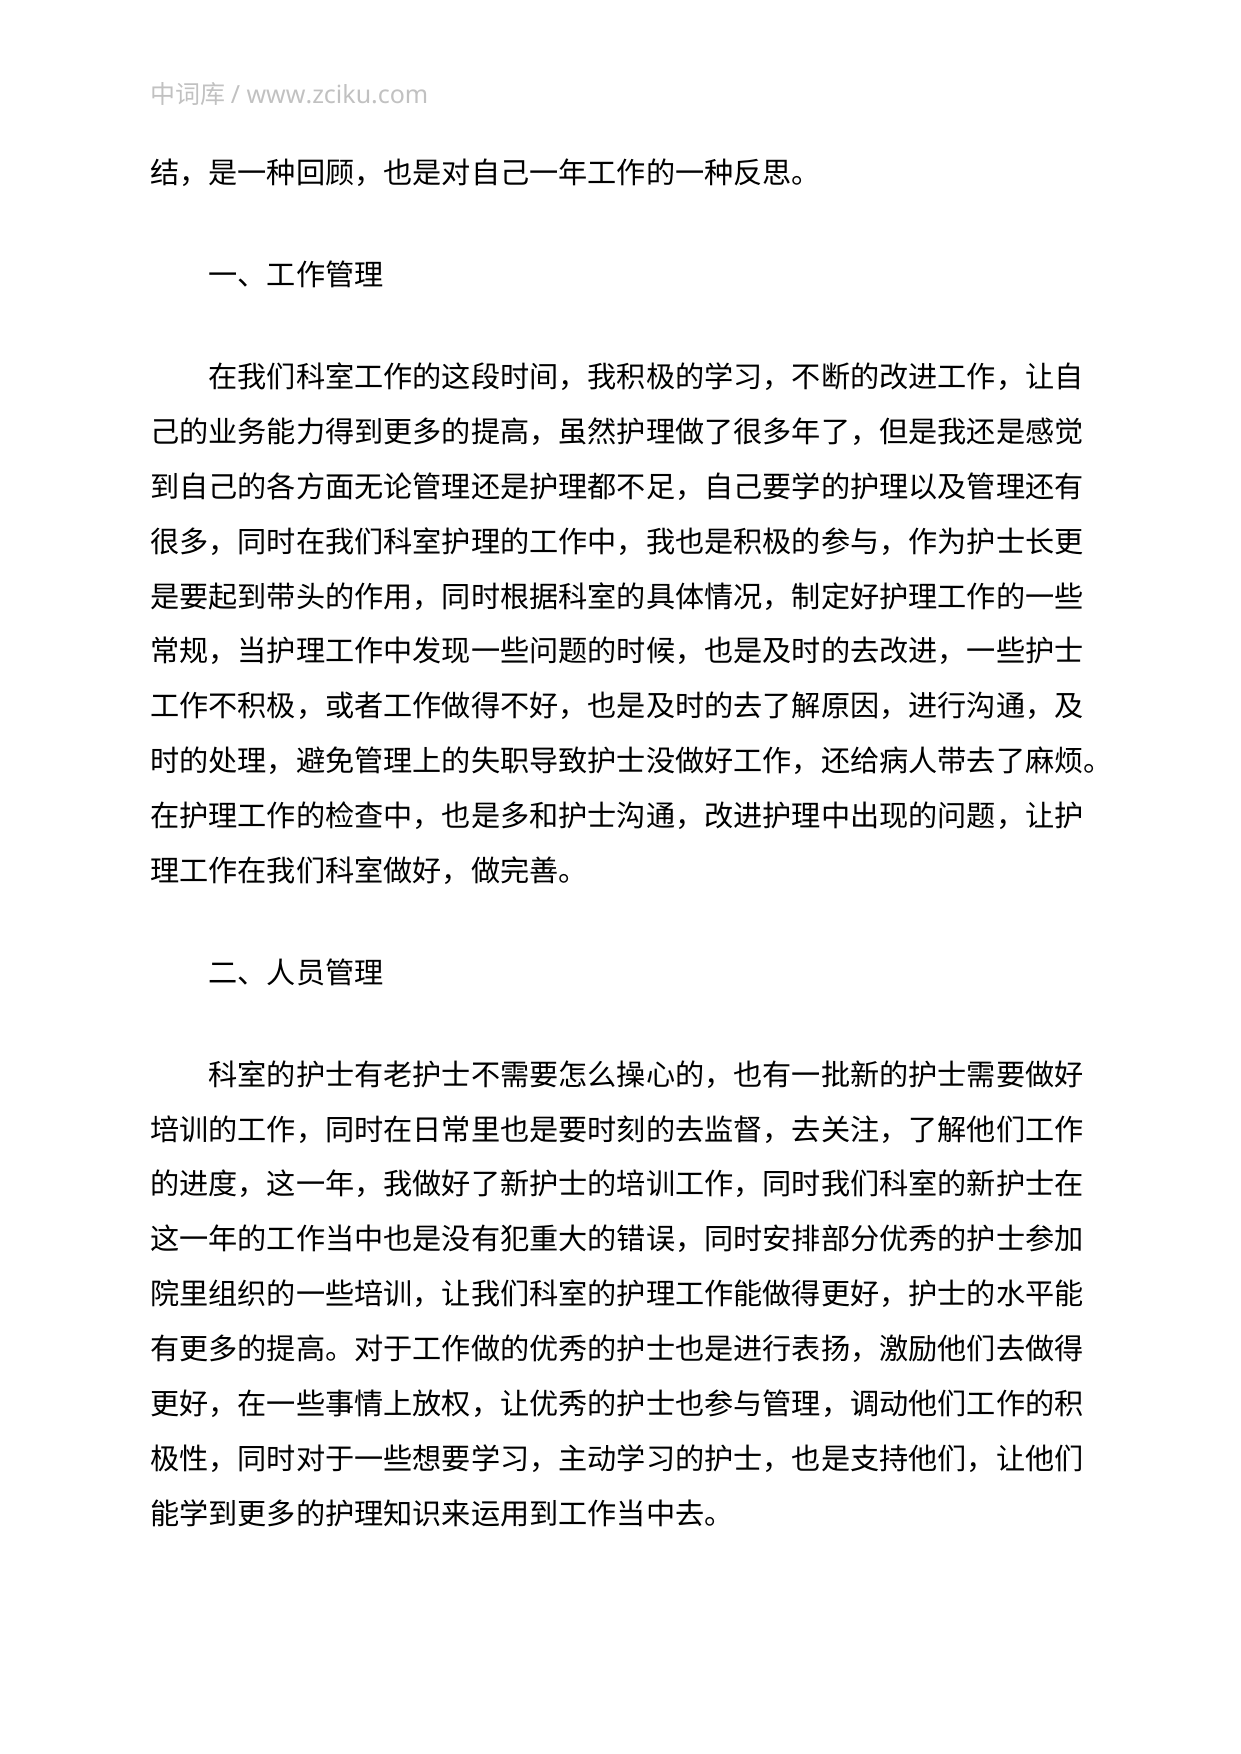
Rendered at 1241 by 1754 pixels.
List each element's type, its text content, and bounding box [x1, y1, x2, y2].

text 科室的护士有老护士不需要怎么操心的，也有一批新的护士需要做好培训的工作，同时在日常里也是要时刻的去监督，去关注，了解他们工作的进度，这一年，我做好了新护士的培训工作，同时我们科室的新护士在这一年的工作当中也是没有犯重大的错误，同时安排部分优秀的护士参加院里组织的一些培训，让我们科室的护理工作能做得更好，护士的水平能有更多的提高。对于工作做的优秀的护士也是进行表扬，激励他们去做得更好，在一些事情上放权，让优秀的护士也参与管理，调动他们工作的积极性，同时对于一些想要学习，主动学习的护士，也是支持他们，让他们能学到更多的护理知识来运用到工作当中去。 [150, 1051, 1090, 1533]
text 在我们科室工作的这段时间，我积极的学习，不断的改进工作，让自己的业务能力得到更多的提高，虽然护理做了很多年了，但是我还是感觉到自己的各方面无论管理还是护理都不足，自己要学的护理以及管理还有很多，同时在我们科室护理的工作中，我也是积极的参与，作为护士长更是要起到带头的作用，同时根据科室的具体情况，制定好护理工作的一些常规，当护理工作中发现一些问题的时候，也是及时的去改进，一些护士工作不积极，或者工作做得不好，也是及时的去了解原因，进行沟通，及时的处理，避免管理上的失职导致护士没做好工作，还给病人带去了麻烦。在护理工作的检查中，也是多和护士沟通，改进护理中出现的问题，让护理工作在我们科室做好，做完善。 [150, 353, 1090, 890]
text 一、工作管理 [150, 252, 1090, 294]
text 二、人员管理 [150, 949, 1090, 992]
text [150, 150, 1090, 192]
